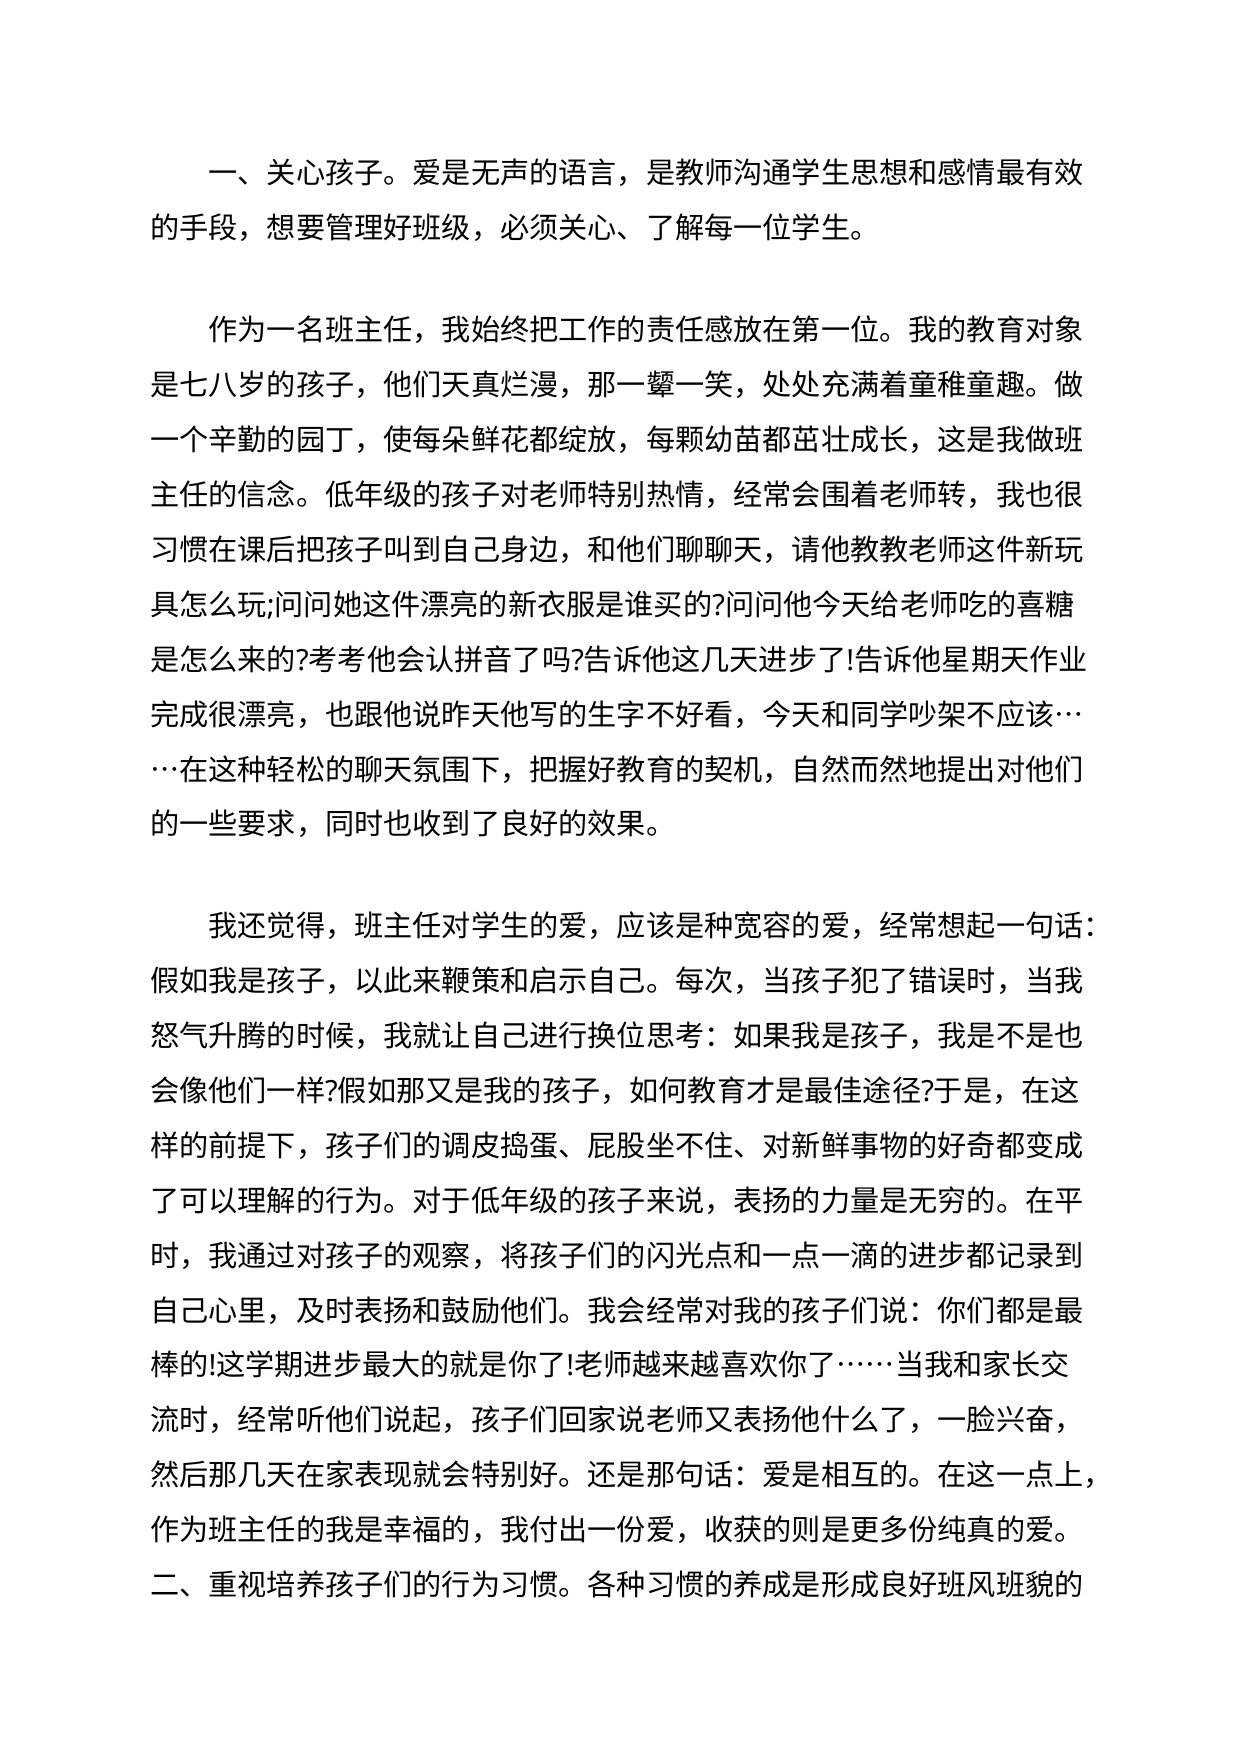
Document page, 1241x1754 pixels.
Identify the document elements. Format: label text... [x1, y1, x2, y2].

text 作为一名班主任，我始终把工作的责任感放在第一位。我的教育对象是七八岁的孩子，他们天真烂漫，那一颦一笑，处处充满着童稚童趣。做一个辛勤的园丁，使每朵鲜花都绽放，每颗幼苗都茁壮成长，这是我做班主任的信念。低年级的孩子对老师特别热情，经常会围着老师转，我也很习惯在课后把孩子叫到自己身边，和他们聊聊天，请他教教老师这件新玩具怎么玩;问问她这件漂亮的新衣服是谁买的?问问他今天给老师吃的喜糖是怎么来的?考考他会认拼音了吗?告诉他这几天进步了!告诉他星期天作业完成很漂亮，也跟他说昨天他写的生字不好看，今天和同学吵架不应该……在这种轻松的聊天氛围下，把握好教育的契机，自然而然地提出对他们的一些要求，同时也收到了良好的效果。 [150, 307, 1090, 843]
text 一、关心孩子。爱是无声的语言，是教师沟通学生思想和感情最有效的手段，想要管理好班级，必须关心、了解每一位学生。 [150, 150, 1090, 247]
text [150, 903, 1090, 1604]
